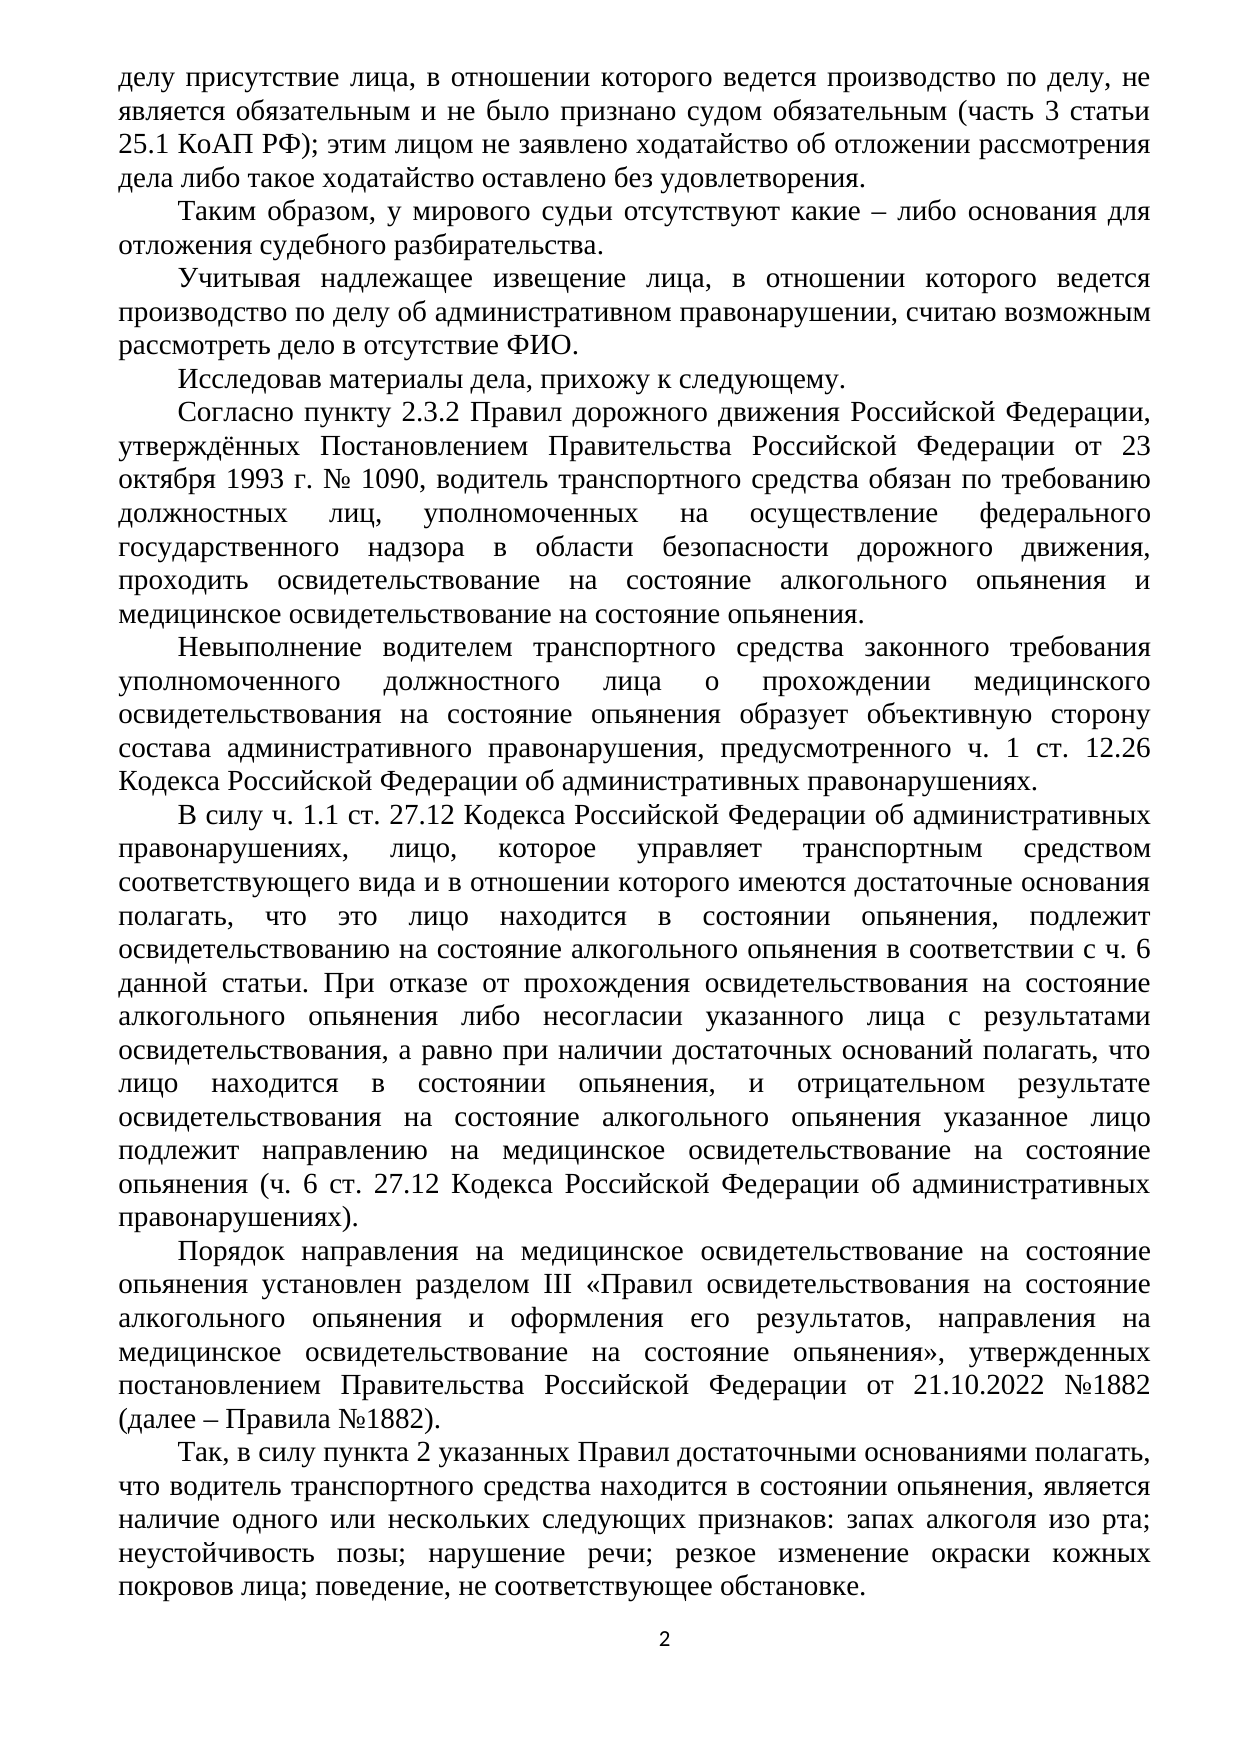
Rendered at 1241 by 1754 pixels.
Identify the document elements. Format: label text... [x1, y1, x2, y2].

text Порядок направления на медицинское освидетельствование на состояние опьянения установлен разделом III «Правил освидетельствования на состояние алкогольного опьянения и оформления его результатов, направления на медицинское освидетельствование на состояние опьянения», утвержденных постановлением Правительства Российской Федерации от 21.10.2022 №1882 (далее – Правила №1882). [118, 1233, 1152, 1434]
text Учитывая надлежащее извещение лица, в отношении которого ведется производство по делу об административном правонарушении, считаю возможным рассмотреть дело в отсутствие ФИО. [118, 260, 1152, 361]
text Исследовав материалы дела, прихожу к следующему. [118, 361, 1152, 394]
text Так, в силу пункта 2 указанных Правил достаточными основаниями полагать, что водитель транспортного средства находится в состоянии опьянения, является наличие одного или нескольких следующих признаков: запах алкоголя изо рта; неустойчивость позы; нарушение речи; резкое изменение окраски кожных покровов лица; поведение, не соответствующее обстановке. [118, 1434, 1152, 1602]
text В силу ч. 1.1 ст. 27.12 Кодекса Российской Федерации об административных правонарушениях, лицо, которое управляет транспортным средством соответствующего вида и в отношении которого имеются достаточные основания полагать, что это лицо находится в состоянии опьянения, подлежит освидетельствованию на состояние алкогольного опьянения в соответствии с ч. 6 данной статьи. При отказе от прохождения освидетельствования на состояние алкогольного опьянения либо несогласии указанного лица с результатами освидетельствования, а равно при наличии достаточных оснований полагать, что лицо находится в состоянии опьянения, и отрицательном результате освидетельствования на состояние алкогольного опьянения указанное лицо подлежит направлению на медицинское освидетельствование на состояние опьянения (ч. 6 ст. 27.12 Кодекса Российской Федерации об административных правонарушениях). [118, 797, 1152, 1233]
text Таким образом, у мирового судьи отсутствуют какие – либо основания для отложения судебного разбирательства. [118, 193, 1152, 260]
text Невыполнение водителем транспортного средства законного требования уполномоченного должностного лица о прохождении медицинского освидетельствования на состояние опьянения образует объективную сторону состава административного правонарушения, предусмотренного ч. 1 ст. 12.26 Кодекса Российской Федерации об административных правонарушениях. [118, 629, 1152, 797]
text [118, 59, 1152, 193]
text Согласно пункту 2.3.2 Правил дорожного движения Российской Федерации, утверждённых Постановлением Правительства Российской Федерации от 23 октября 1993 г. № 1090, водитель транспортного средства обязан по требованию должностных лиц, уполномоченных на осуществление федерального государственного надзора в области безопасности дорожного движения, проходить освидетельствование на состояние алкогольного опьянения и медицинское освидетельствование на состояние опьянения. [118, 394, 1152, 629]
